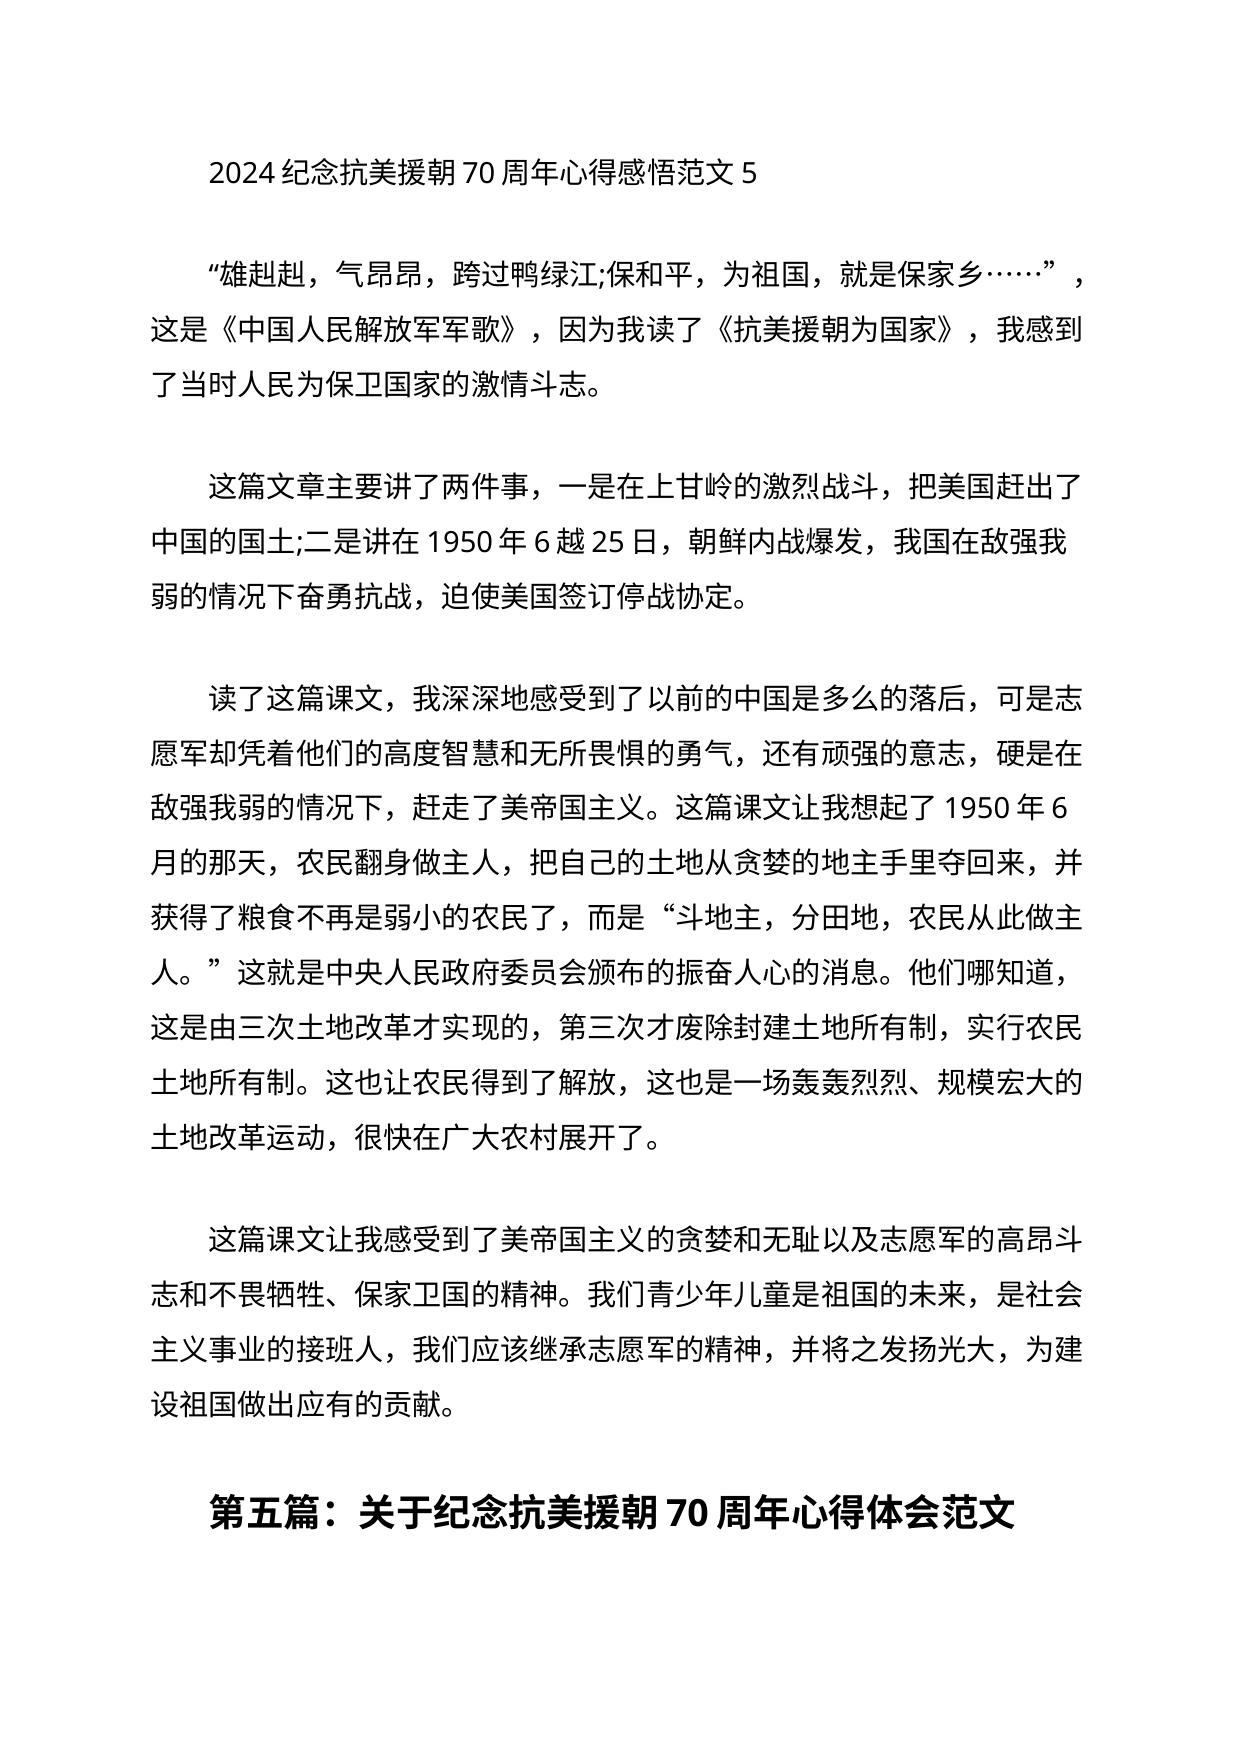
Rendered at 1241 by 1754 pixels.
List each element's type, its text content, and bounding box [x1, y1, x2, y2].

text 2024纪念抗美援朝70周年心得感悟范文 5 [150, 150, 1090, 192]
text “雄赳赳，气昂昂，跨过鸭绿江;保和平，为祖国，就是保家乡……”，这是《中国人民解放军军歌》，因为我读了《抗美援朝为国家》，我感到了当时人民为保卫国家的激情斗志。 [150, 252, 1090, 404]
text 这篇课文让我感受到了美帝国主义的贪婪和无耻以及志愿军的高昂斗志和不畏牺牲、保家卫国的精神。我们青少年儿童是祖国的未来，是社会主义事业的接班人，我们应该继承志愿军的精神，并将之发扬光大，为建设祖国做出应有的贡献。 [150, 1216, 1090, 1423]
text 读了这篇课文，我深深地感受到了以前的中国是多么的落后，可是志愿军却凭着他们的高度智慧和无所畏惧的勇气，还有顽强的意志，硬是在敌强我弱的情况下，赶走了美帝国主义。这篇课文让我想起了1950年6月的那天，农民翻身做主人，把自己的土地从贪婪的地主手里夺回来，并获得了粮食不再是弱小的农民了，而是“斗地主，分田地，农民从此做主人。”这就是中央人民政府委员会颁布的振奋人心的消息。他们哪知道，这是由三次土地改革才实现的，第三次才废除封建土地所有制，实行农民土地所有制。这也让农民得到了解放，这也是一场轰轰烈烈、规模宏大的土地改革运动，很快在广大农村展开了。 [150, 675, 1090, 1157]
text 这篇文章主要讲了两件事，一是在上甘岭的激烈战斗，把美国赶出了中国的国土;二是讲在1950年6越25日，朝鲜内战爆发，我国在敌强我弱的情况下奋勇抗战，迫使美国签订停战协定。 [150, 464, 1090, 616]
text 第五篇：关于纪念抗美援朝70周年心得体会范文 [150, 1483, 1090, 1537]
